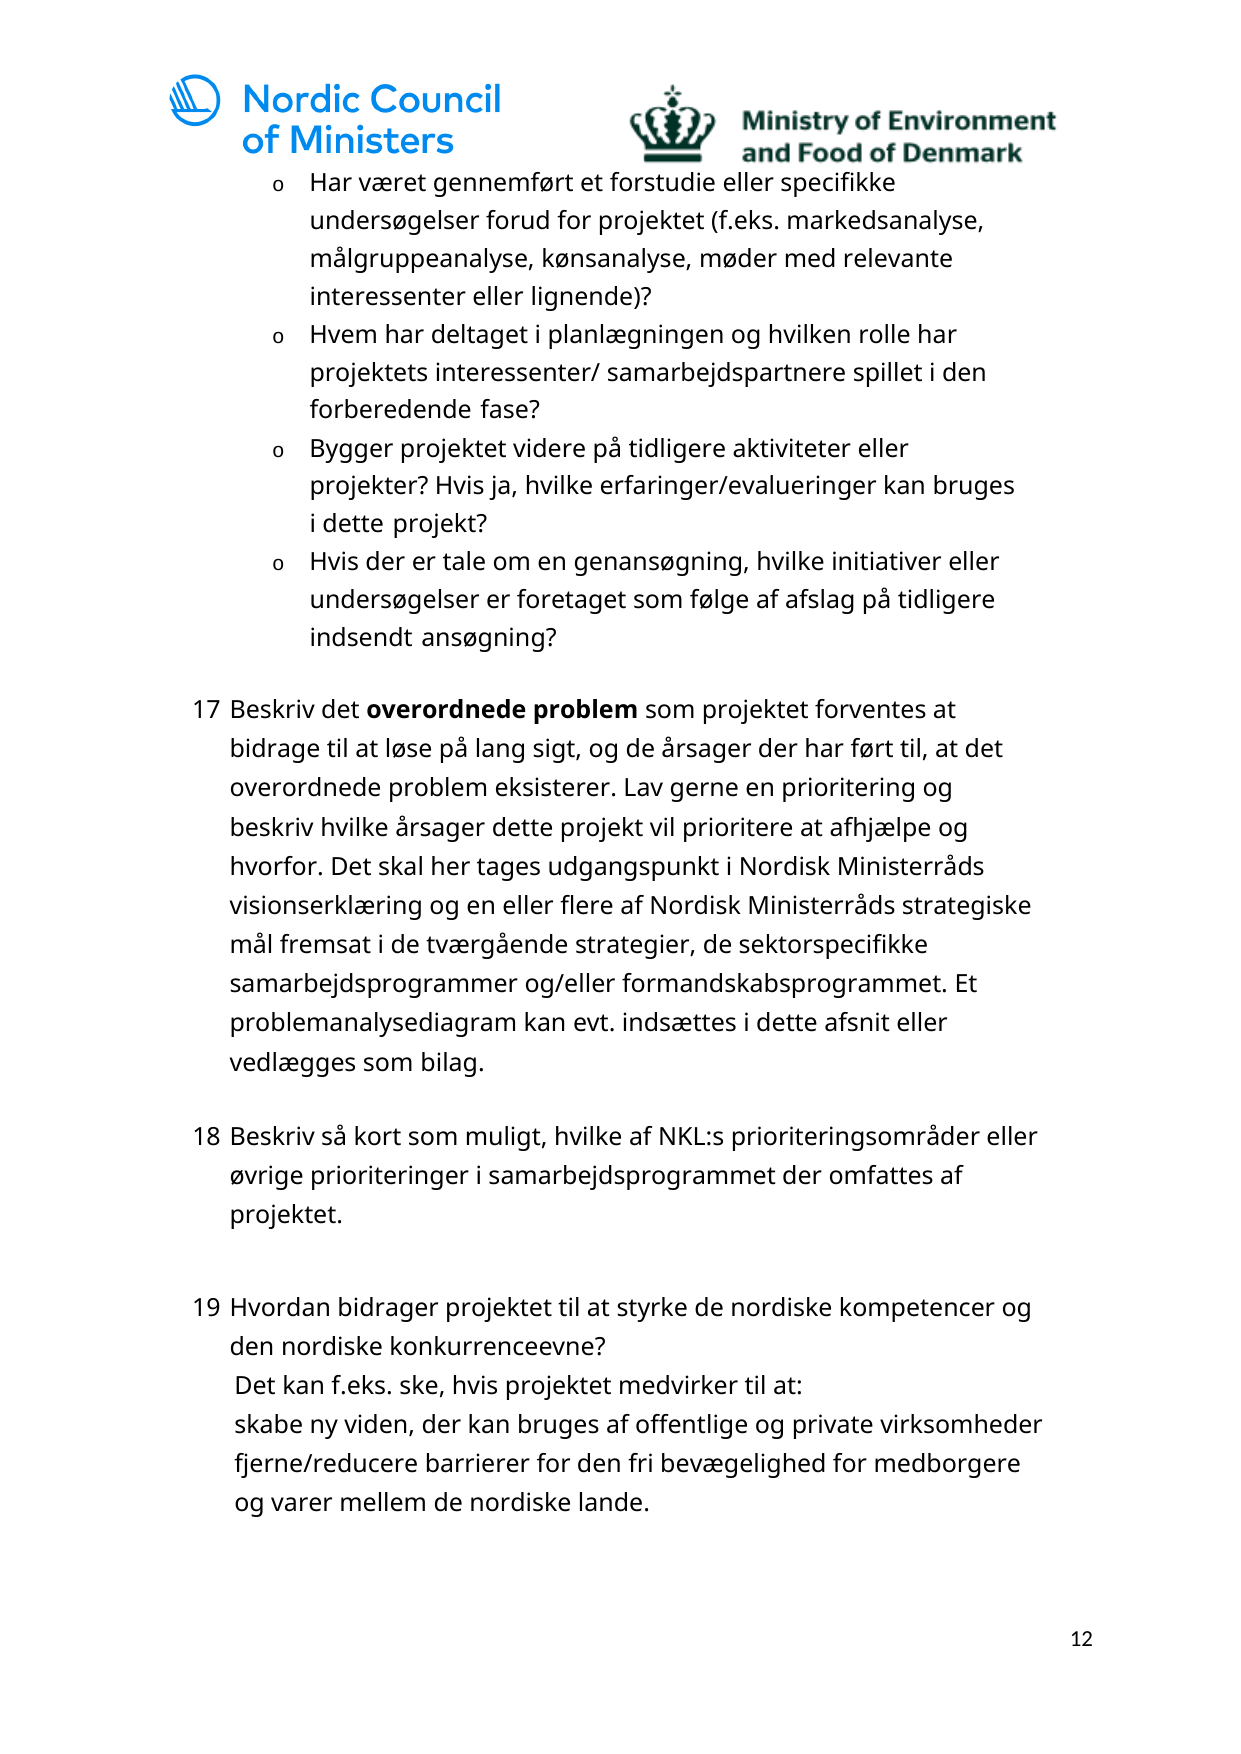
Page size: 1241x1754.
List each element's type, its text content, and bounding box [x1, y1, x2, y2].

picture [168, 73, 502, 165]
text fjerne/reducere barrierer for den fri bevægelighed for medborgere og varer mellem de nordiske lande. [234, 1446, 1048, 1519]
text Det kan f.eks. ske, hvis projektet medvirker til at: [234, 1367, 1048, 1402]
list Hvis der er tale om en genansøgning, hvilke initiativer eller undersøgelser er foretaget som følge af afslag på tidligere indsendt ansøgning? [272, 544, 1003, 653]
list Bygger projektet videre på tidligere aktiviteter eller projekter? Hvis ja, hvilke erfaringer/evalueringer kan bruges i dette projekt? [272, 431, 1016, 539]
picture [624, 83, 1062, 165]
list Har været gennemført et forstudie eller specifikke undersøgelser forud for projektet (f.eks. markedsanalyse, målgruppeanalyse, kønsanalyse, møder med relevante interessenter eller lignende)? [272, 165, 1030, 312]
list Hvordan bidrager projektet til at styrke de nordiske kompetencer og den nordiske konkurrenceevne? [192, 1289, 1048, 1362]
list Beskriv det overordnede problem som projektet forventes at bidrage til at løse på lang sigt, og de årsager der har ført til, at det overordnede problem eksisterer. Lav gerne en prioritering og beskriv hvilke årsager dette projekt vil prioritere at afhjælpe og hvorfor. Det skal her tages udgangspunkt i Nordisk Ministerråds visionserklæring og en eller flere af Nordisk Ministerråds strategiske mål fremsat i de tværgående strategier, de sektorspecifikke samarbejdsprogrammer og/eller formandskabsprogrammet. Et problemanalysediagram kan evt. indsættes i dette afsnit eller vedlægges som bilag. [192, 692, 1038, 1078]
text skabe ny viden, der kan bruges af offentlige og private virksomheder [234, 1407, 1048, 1441]
list Beskriv så kort som muligt, hvilke af NKL:s prioriteringsområder eller øvrige prioriteringer i samarbejdsprogrammet der omfattes af projektet. [192, 1118, 1048, 1231]
list Hvem har deltaget i planlægningen og hvilken rolle har projektets interessenter/ samarbejdspartnere spillet i den forberedende fase? [272, 316, 1022, 426]
